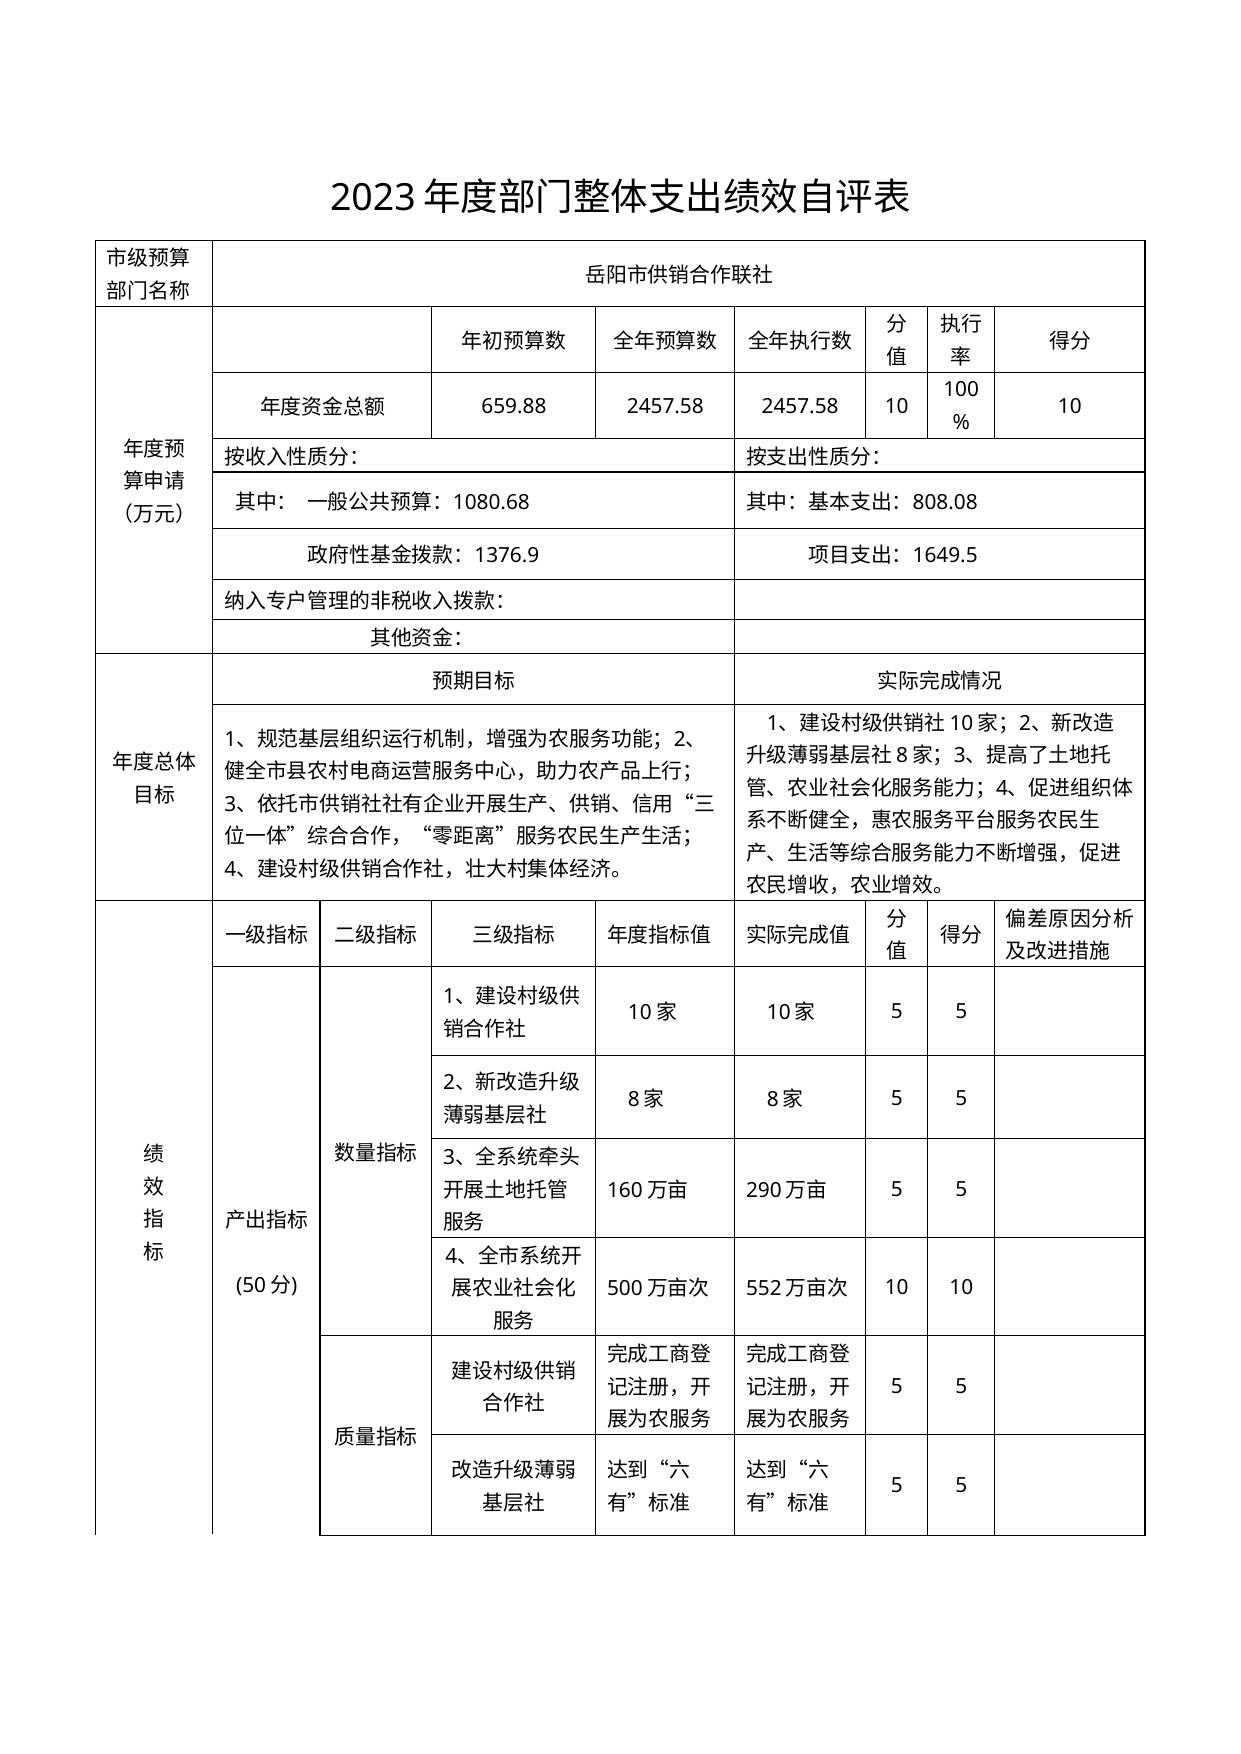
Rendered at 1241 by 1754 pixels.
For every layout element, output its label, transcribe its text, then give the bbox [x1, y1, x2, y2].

table_cell 完成工商登记注册，开展为农服务 [735, 1336, 865, 1434]
table_cell 政府性基金拨款：1376.9 [213, 529, 734, 579]
table_cell 数量指标 [321, 967, 431, 1335]
table_cell 分值 [866, 901, 927, 966]
table_cell [995, 1139, 1144, 1237]
table_cell 10家 [735, 967, 865, 1055]
table_cell 其他资金： [213, 620, 734, 653]
table_cell 552万亩次 [735, 1238, 865, 1335]
table_cell 按收入性质分： [213, 439, 734, 471]
text 2023年度部门整体支出绩效自评表 [187, 162, 1053, 227]
table_header 市级预算部门名称 [96, 241, 212, 306]
table_cell 达到“六有”标准 [735, 1435, 865, 1535]
table_cell 5 [928, 1139, 994, 1237]
table_cell 8家 [735, 1056, 865, 1138]
table_cell 质量指标 [321, 1336, 431, 1535]
table_cell 1、规范基层组织运行机制，增强为农服务功能；2、健全市县农村电商运营服务中心，助力农产品上行；3、依托市供销社社有企业开展生产、供销、信用“三位一体”综合合作，“零距离”服务农民生产生活；4、建设村级供销合作社，壮大村集体经济。 [213, 705, 734, 900]
table_cell 290万亩 [735, 1139, 865, 1237]
table_cell 160万亩 [596, 1139, 734, 1237]
table_cell 项目支出：1649.5 [735, 529, 1144, 579]
table_cell 执行率 [928, 307, 994, 372]
table_cell [995, 1435, 1144, 1535]
table_cell 5 [866, 1056, 927, 1138]
table_cell 10家 [596, 967, 734, 1055]
table_cell [735, 580, 1144, 618]
table_cell 得分 [995, 307, 1144, 372]
table_cell 8家 [596, 1056, 734, 1138]
table_cell 5 [866, 1435, 927, 1535]
table_cell 5 [928, 1435, 994, 1535]
table_cell 建设村级供销合作社 [432, 1336, 595, 1434]
table_header 岳阳市供销合作联社 [213, 241, 1144, 306]
table_cell 2457.58 [596, 373, 734, 438]
table_cell 得分 [928, 901, 994, 966]
table_cell 5 [928, 1336, 994, 1434]
table_cell 实际完成情况 [735, 654, 1144, 704]
table_cell 达到“六有”标准 [596, 1435, 734, 1535]
table_cell 10 [866, 1238, 927, 1335]
table_cell [995, 1336, 1144, 1434]
table_cell 1、建设村级供销社10家；2、新改造升级薄弱基层社8家；3、提高了土地托管、农业社会化服务能力；4、促进组织体系不断健全，惠农服务平台服务农民生产、生活等综合服务能力不断增强，促进农民增收，农业增效。 [735, 705, 1144, 900]
table_cell [995, 1056, 1144, 1138]
table_cell 10 [995, 373, 1144, 438]
table_cell 其中：基本支出：808.08 [735, 473, 1144, 528]
table_cell 产出指标 (50分) [213, 967, 319, 1535]
table_cell 二级指标 [321, 901, 431, 966]
table_cell [995, 1238, 1144, 1335]
table_cell [213, 307, 431, 372]
table_cell 改造升级薄弱基层社 [432, 1435, 595, 1535]
table_cell 偏差原因分析及改进措施 [995, 901, 1144, 966]
table_cell 2457.58 [735, 373, 865, 438]
table_cell 659.88 [432, 373, 595, 438]
table_cell 10 [928, 1238, 994, 1335]
table_cell 100% [928, 373, 994, 438]
table_cell 完成工商登记注册，开展为农服务 [596, 1336, 734, 1434]
table_cell 4、全市系统开展农业社会化服务 [432, 1238, 595, 1335]
table_cell 10 [866, 373, 927, 438]
table_cell 其中： 一般公共预算：1080.68 [213, 473, 734, 528]
table_cell 全年执行数 [735, 307, 865, 372]
table_cell 预期目标 [213, 654, 734, 704]
table_cell [995, 967, 1144, 1055]
table_cell 5 [866, 1139, 927, 1237]
table_cell 全年预算数 [596, 307, 734, 372]
table_cell [735, 620, 1144, 653]
table_cell 纳入专户管理的非税收入拨款： [213, 580, 734, 618]
table_cell 一级指标 [213, 901, 319, 966]
table_cell 三级指标 [432, 901, 595, 966]
table_cell 年度资金总额 [213, 373, 431, 438]
table_cell 3、全系统牵头开展土地托管服务 [432, 1139, 595, 1237]
table_cell 1、建设村级供销合作社 [432, 967, 595, 1055]
table_cell 5 [928, 1056, 994, 1138]
table_cell 年度预 算申请 （万元） [96, 307, 212, 653]
table_cell 分值 [866, 307, 927, 372]
table_cell 2、新改造升级薄弱基层社 [432, 1056, 595, 1138]
table_cell 5 [928, 967, 994, 1055]
table_cell 实际完成值 [735, 901, 865, 966]
table_cell 5 [866, 1336, 927, 1434]
table_cell 年度总体目标 [96, 654, 212, 900]
table_cell 年初预算数 [432, 307, 595, 372]
table_cell 按支出性质分： [735, 439, 1144, 471]
table_cell 绩 效 指 标 [96, 901, 213, 1535]
table_cell 500万亩次 [596, 1238, 734, 1335]
table_cell 5 [866, 967, 927, 1055]
table_cell 年度指标值 [596, 901, 734, 966]
